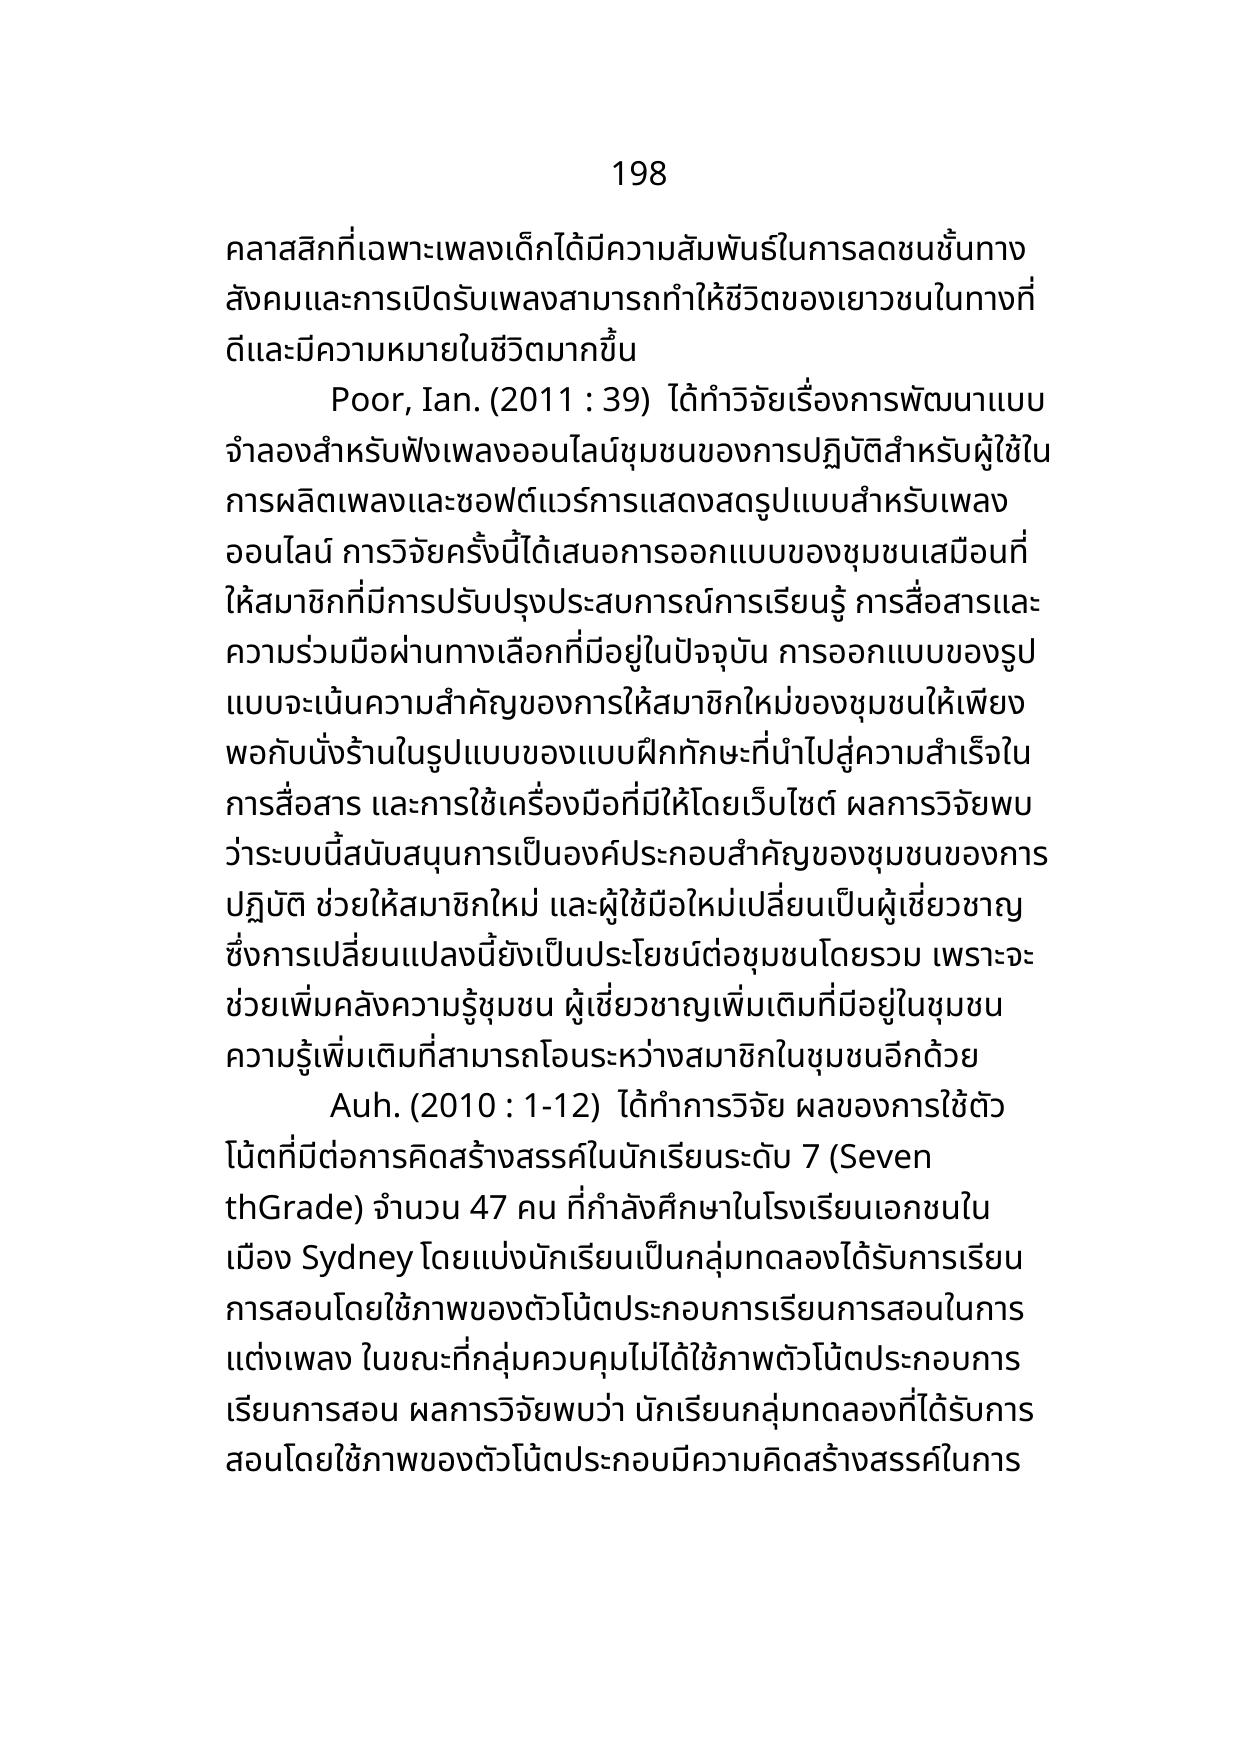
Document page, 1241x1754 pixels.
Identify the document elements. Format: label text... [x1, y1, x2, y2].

text Poor, Ian. (2011 : 39) ได้ทำวิจัยเรื่องการพัฒนาแบบจำลองสำหรับฟังเพลงออนไลน์ชุมชนของการปฏิบัติสำหรับผู้ใช้ในการผลิตเพลงและซอฟต์แวร์การแสดงสดรูปแบบสำหรับเพลงออนไลน์ การวิจัยครั้งนี้ได้เสนอการออกแบบของชุมชนเสมือนที่ให้สมาชิกที่มีการปรับปรุงประสบการณ์การเรียนรู้ การสื่อสารและความร่วมมือผ่านทางเลือกที่มีอยู่ในปัจจุบัน การออกแบบของรูปแบบจะเน้นความสำคัญของการให้สมาชิกใหม่ของชุมชนให้เพียงพอกับนั่งร้านในรูปแบบของแบบฝึกทักษะที่นำไปสู่ความสำเร็จในการสื่อสาร และการใช้เครื่องมือที่มีให้โดยเว็บไซต์ ผลการวิจัยพบว่าระบบนี้สนับสนุนการเป็นองค์ประกอบสำคัญของชุมชนของการปฏิบัติ ช่วยให้สมาชิกใหม่ และผู้ใช้มือใหม่เปลี่ยนเป็นผู้เชี่ยวชาญซึ่งการเปลี่ยนแปลงนี้ยังเป็นประโยชน์ต่อชุมชนโดยรวม เพราะจะช่วยเพิ่มคลังความรู้ชุมชน ผู้เชี่ยวชาญเพิ่มเติมที่มีอยู่ในชุมชน ความรู้เพิ่มเติมที่สามารถโอนระหว่างสมาชิกในชุมชนอีกด้วย [225, 376, 1052, 1082]
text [225, 1082, 1052, 1486]
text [225, 225, 1052, 376]
